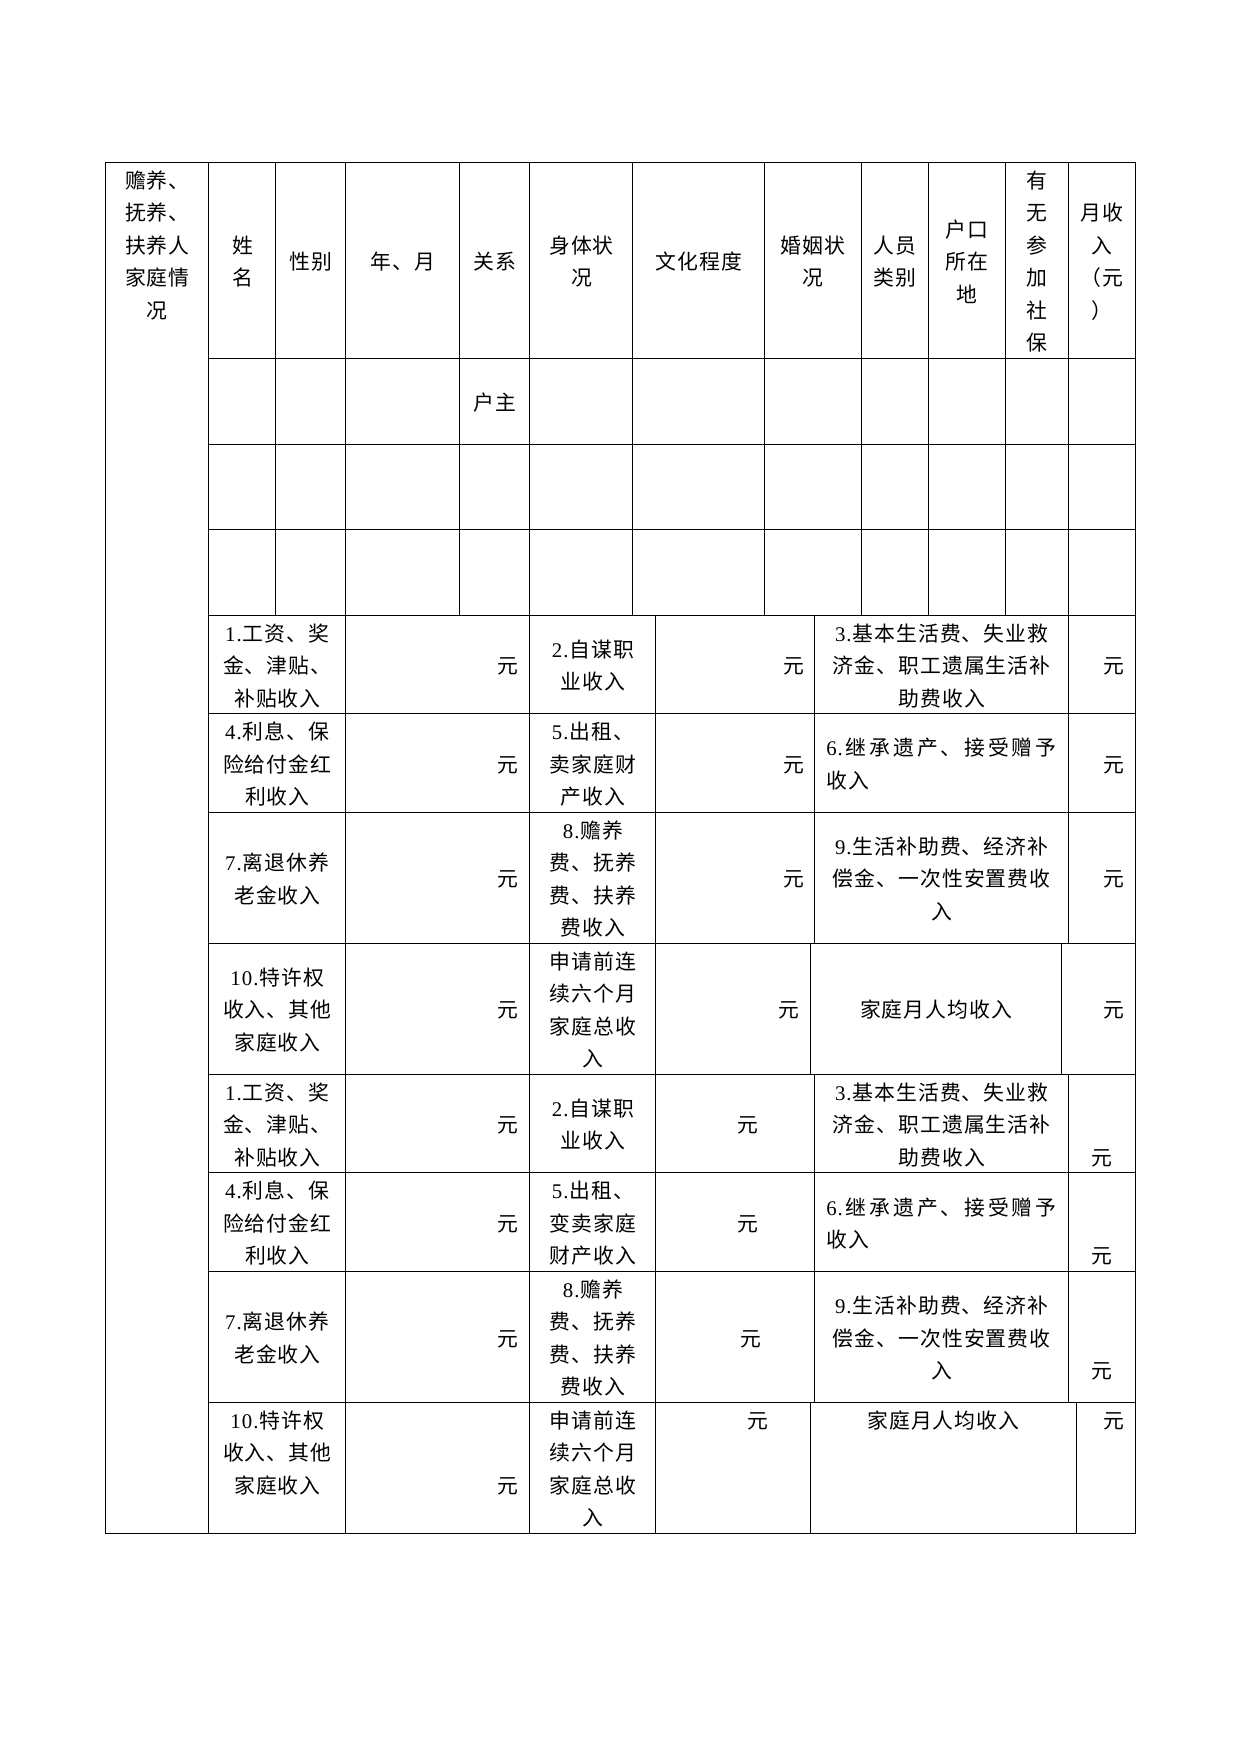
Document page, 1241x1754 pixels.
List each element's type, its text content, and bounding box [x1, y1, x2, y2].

table_cell 4.利息、保险给付金红利收入 [209, 1173, 345, 1271]
table_cell 元 [346, 714, 529, 812]
table_cell 9.生活补助费、经济补偿金、一次性安置费收入 [815, 1272, 1068, 1402]
table_cell [1006, 359, 1068, 443]
table_cell 8.赡养费、抚养费、扶养费收入 [530, 813, 655, 943]
table_cell 元 [346, 1075, 529, 1172]
table_cell 6.继承遗产、接受赠予收入 [815, 714, 1068, 812]
table_cell 姓 名 [209, 163, 275, 358]
table_cell 4.利息、保险给付金红利收入 [209, 714, 345, 812]
table_cell 2.自谋职业收入 [530, 1075, 655, 1172]
table_cell 元 [346, 1173, 529, 1271]
table_cell 元 [656, 714, 814, 812]
table_cell 婚姻状况 [765, 163, 861, 358]
table_cell [765, 530, 861, 614]
table_cell 关系 [460, 163, 529, 358]
table_cell 家庭月人均收入 [811, 944, 1061, 1074]
table_cell 元 [346, 1403, 529, 1533]
table_cell 元 [656, 944, 810, 1074]
table_cell 元 [656, 813, 814, 943]
table_cell 有无参加社保 [1006, 163, 1068, 358]
table_cell [209, 530, 275, 614]
table_cell [530, 359, 632, 443]
table_cell [633, 530, 764, 614]
table_cell 元 [1069, 616, 1135, 713]
table_cell 1.工资、奖金、津贴、补贴收入 [209, 616, 345, 713]
table_cell 元 [1069, 1272, 1135, 1402]
table_cell 月收入（元） [1069, 163, 1135, 358]
table_cell 申请前连续六个月家庭总收入 [530, 1403, 655, 1533]
table_cell 性别 [276, 163, 345, 358]
table_cell 元 [1069, 714, 1135, 812]
table_cell 元 [346, 944, 529, 1074]
table_cell [1069, 359, 1135, 443]
table_cell 9.生活补助费、经济补偿金、一次性安置费收入 [815, 813, 1068, 943]
table_cell [765, 445, 861, 529]
table_cell [862, 445, 928, 529]
table_cell 年、月 [346, 163, 459, 358]
table_cell 元 [656, 1272, 814, 1402]
table_cell 元 [656, 616, 814, 713]
table_cell 申请前连续六个月家庭总收入 [530, 944, 655, 1074]
table_cell [530, 530, 632, 614]
table_cell 赡养、抚养、扶养人家庭情况 [106, 163, 208, 1533]
table_cell 5.出租、卖家庭财产收入 [530, 714, 655, 812]
table_cell 元 [346, 813, 529, 943]
table_cell 7.离退休养老金收入 [209, 813, 345, 943]
table_cell 户主 [460, 359, 529, 443]
table_cell [862, 359, 928, 443]
table_cell [276, 530, 345, 614]
table_cell [1006, 445, 1068, 529]
table_cell 文化程度 [633, 163, 764, 358]
table_cell 元 [656, 1173, 814, 1271]
table_cell 10.特许权收入、其他家庭收入 [209, 1403, 345, 1533]
table_cell 2.自谋职业收入 [530, 616, 655, 713]
table_cell [633, 359, 764, 443]
table_cell 元 [1069, 1173, 1135, 1271]
table_cell 6.继承遗产、接受赠予收入 [815, 1173, 1068, 1271]
table_cell [460, 445, 529, 529]
table_cell 3.基本生活费、失业救济金、职工遗属生活补助费收入 [815, 1075, 1068, 1172]
table_cell 7.离退休养老金收入 [209, 1272, 345, 1402]
table_cell [929, 445, 1005, 529]
table_cell 3.基本生活费、失业救济金、职工遗属生活补助费收入 [815, 616, 1068, 713]
table_cell 元 [1077, 1403, 1135, 1533]
table_cell [209, 445, 275, 529]
table_cell 元 [656, 1403, 810, 1533]
table_cell 5.出租、变卖家庭财产收入 [530, 1173, 655, 1271]
table_cell 元 [1062, 944, 1135, 1074]
table_cell [530, 445, 632, 529]
table_cell 人员类别 [862, 163, 928, 358]
table_cell [1069, 530, 1135, 614]
table_cell 元 [1069, 813, 1135, 943]
table_cell [346, 359, 459, 443]
table_cell 元 [346, 616, 529, 713]
table_cell 10.特许权收入、其他家庭收入 [209, 944, 345, 1074]
table_cell 家庭月人均收入 [811, 1403, 1076, 1533]
table_cell [929, 359, 1005, 443]
table_cell [765, 359, 861, 443]
table_cell 1.工资、奖金、津贴、补贴收入 [209, 1075, 345, 1172]
table_cell [346, 445, 459, 529]
table_cell 身体状况 [530, 163, 632, 358]
table_cell 元 [346, 1272, 529, 1402]
table_cell [862, 530, 928, 614]
table_cell [460, 530, 529, 614]
table_cell [1069, 445, 1135, 529]
table_cell [346, 530, 459, 614]
table_cell [276, 359, 345, 443]
table_cell [209, 359, 275, 443]
table_cell 元 [656, 1075, 814, 1172]
table_cell [633, 445, 764, 529]
table_cell 户口所在地 [929, 163, 1005, 358]
table_cell 8.赡养费、抚养费、扶养费收入 [530, 1272, 655, 1402]
table_cell 元 [1069, 1075, 1135, 1172]
table_cell [929, 530, 1005, 614]
table_cell [276, 445, 345, 529]
table_cell [1006, 530, 1068, 614]
